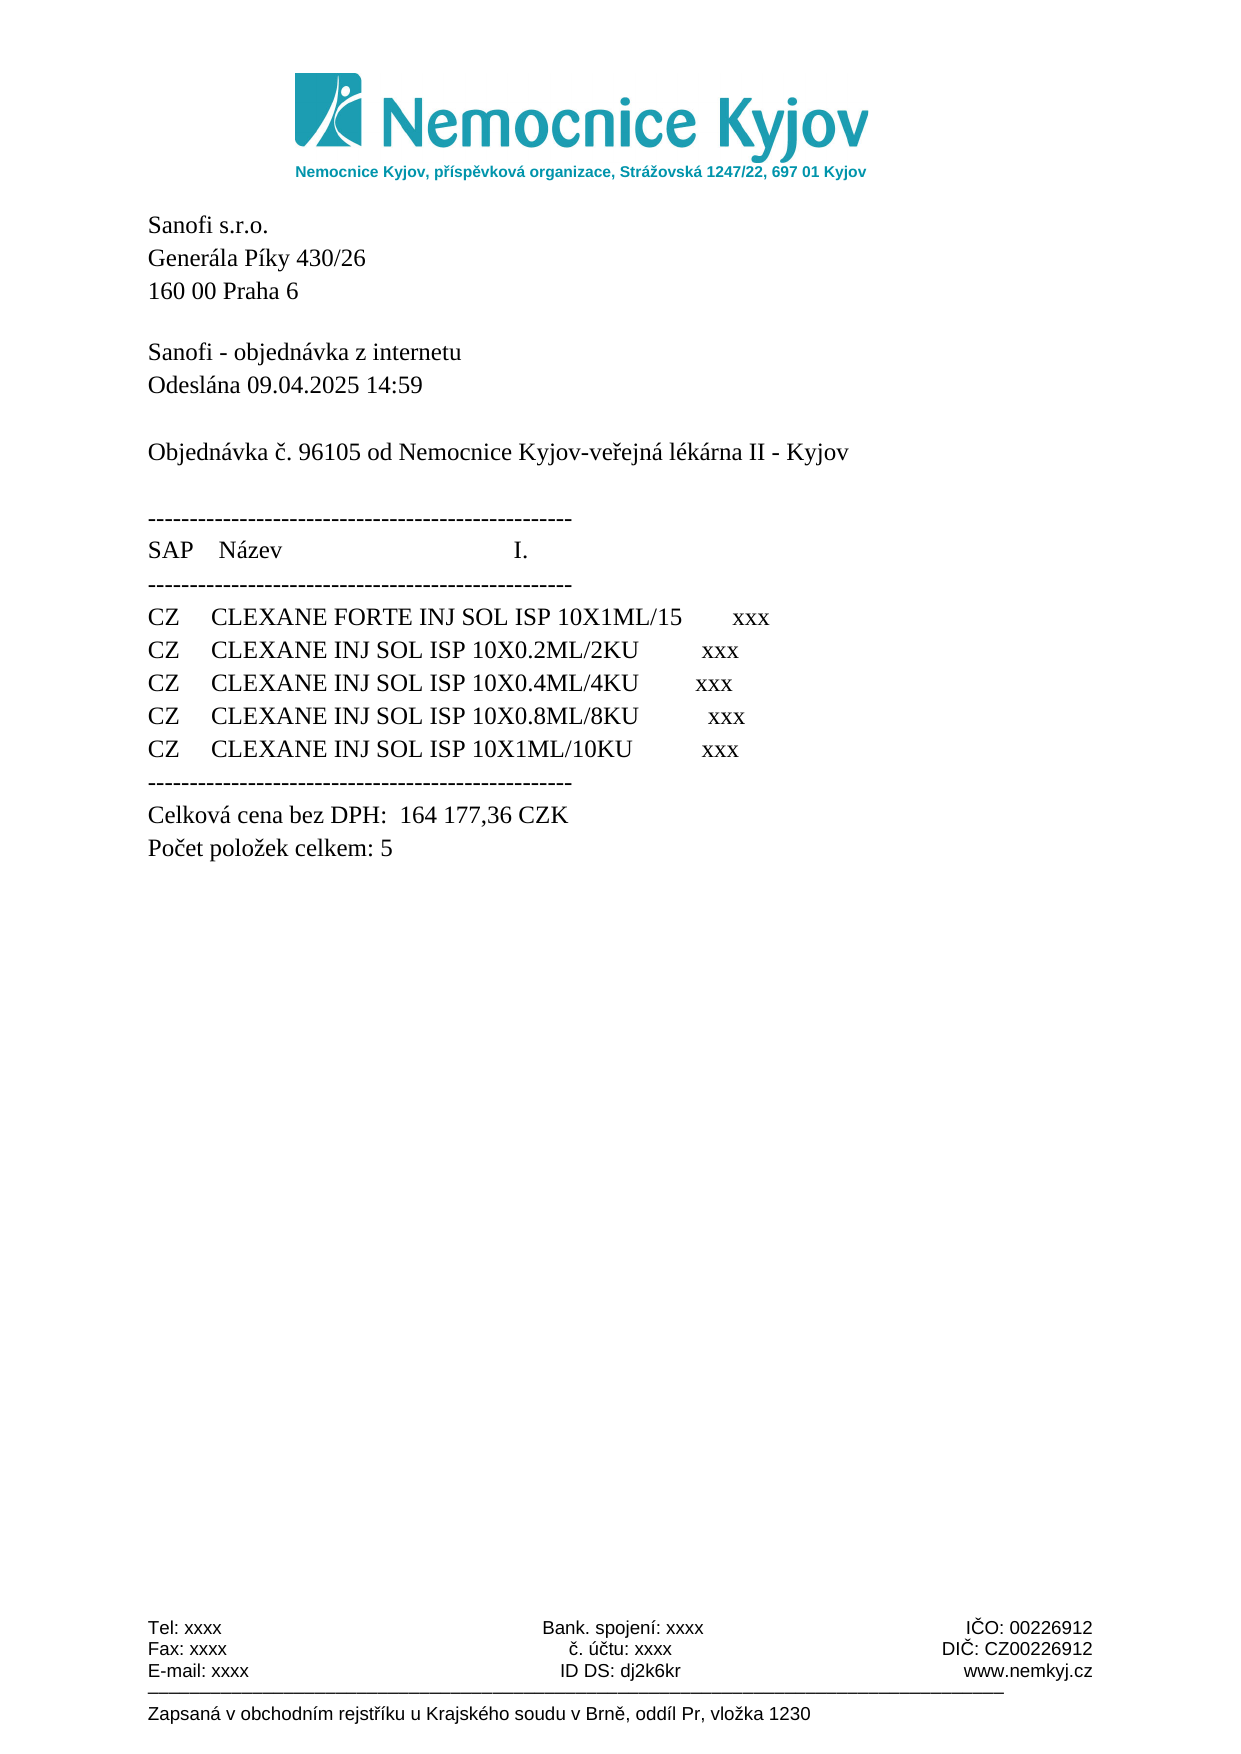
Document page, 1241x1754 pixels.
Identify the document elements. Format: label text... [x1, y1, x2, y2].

picture [295, 73, 869, 163]
text CZ CLEXANE INJ SOL ISP 10X0.2ML/2KU xxx [148, 635, 1106, 663]
text SAP Název I. [148, 536, 1106, 564]
text Generála Píky 430/26 [148, 243, 1106, 271]
text CZ CLEXANE INJ SOL ISP 10X0.8ML/8KU xxx [148, 701, 1106, 729]
text Odeslána 09.04.2025 14:59 [148, 371, 1106, 399]
text Sanofi - objednávka z internetu [148, 337, 1106, 366]
text --------------------------------------------------- [148, 503, 1106, 531]
text --------------------------------------------------- [148, 569, 1106, 597]
text Objednávka č. 96105 od Nemocnice Kyjov-veřejná lékárna II - Kyjov [148, 437, 1106, 465]
text Sanofi s.r.o. [148, 210, 1106, 238]
text CZ CLEXANE INJ SOL ISP 10X1ML/10KU xxx [148, 734, 1106, 762]
text CZ CLEXANE FORTE INJ SOL ISP 10X1ML/15 xxx [148, 602, 1106, 630]
text --------------------------------------------------- [148, 767, 1106, 796]
text CZ CLEXANE INJ SOL ISP 10X0.4ML/4KU xxx [148, 668, 1106, 696]
text Celková cena bez DPH: 164 177,36 CZK [148, 800, 1106, 828]
text 160 00 Praha 6 [148, 276, 1106, 304]
text Počet položek celkem: 5 [148, 833, 1106, 862]
